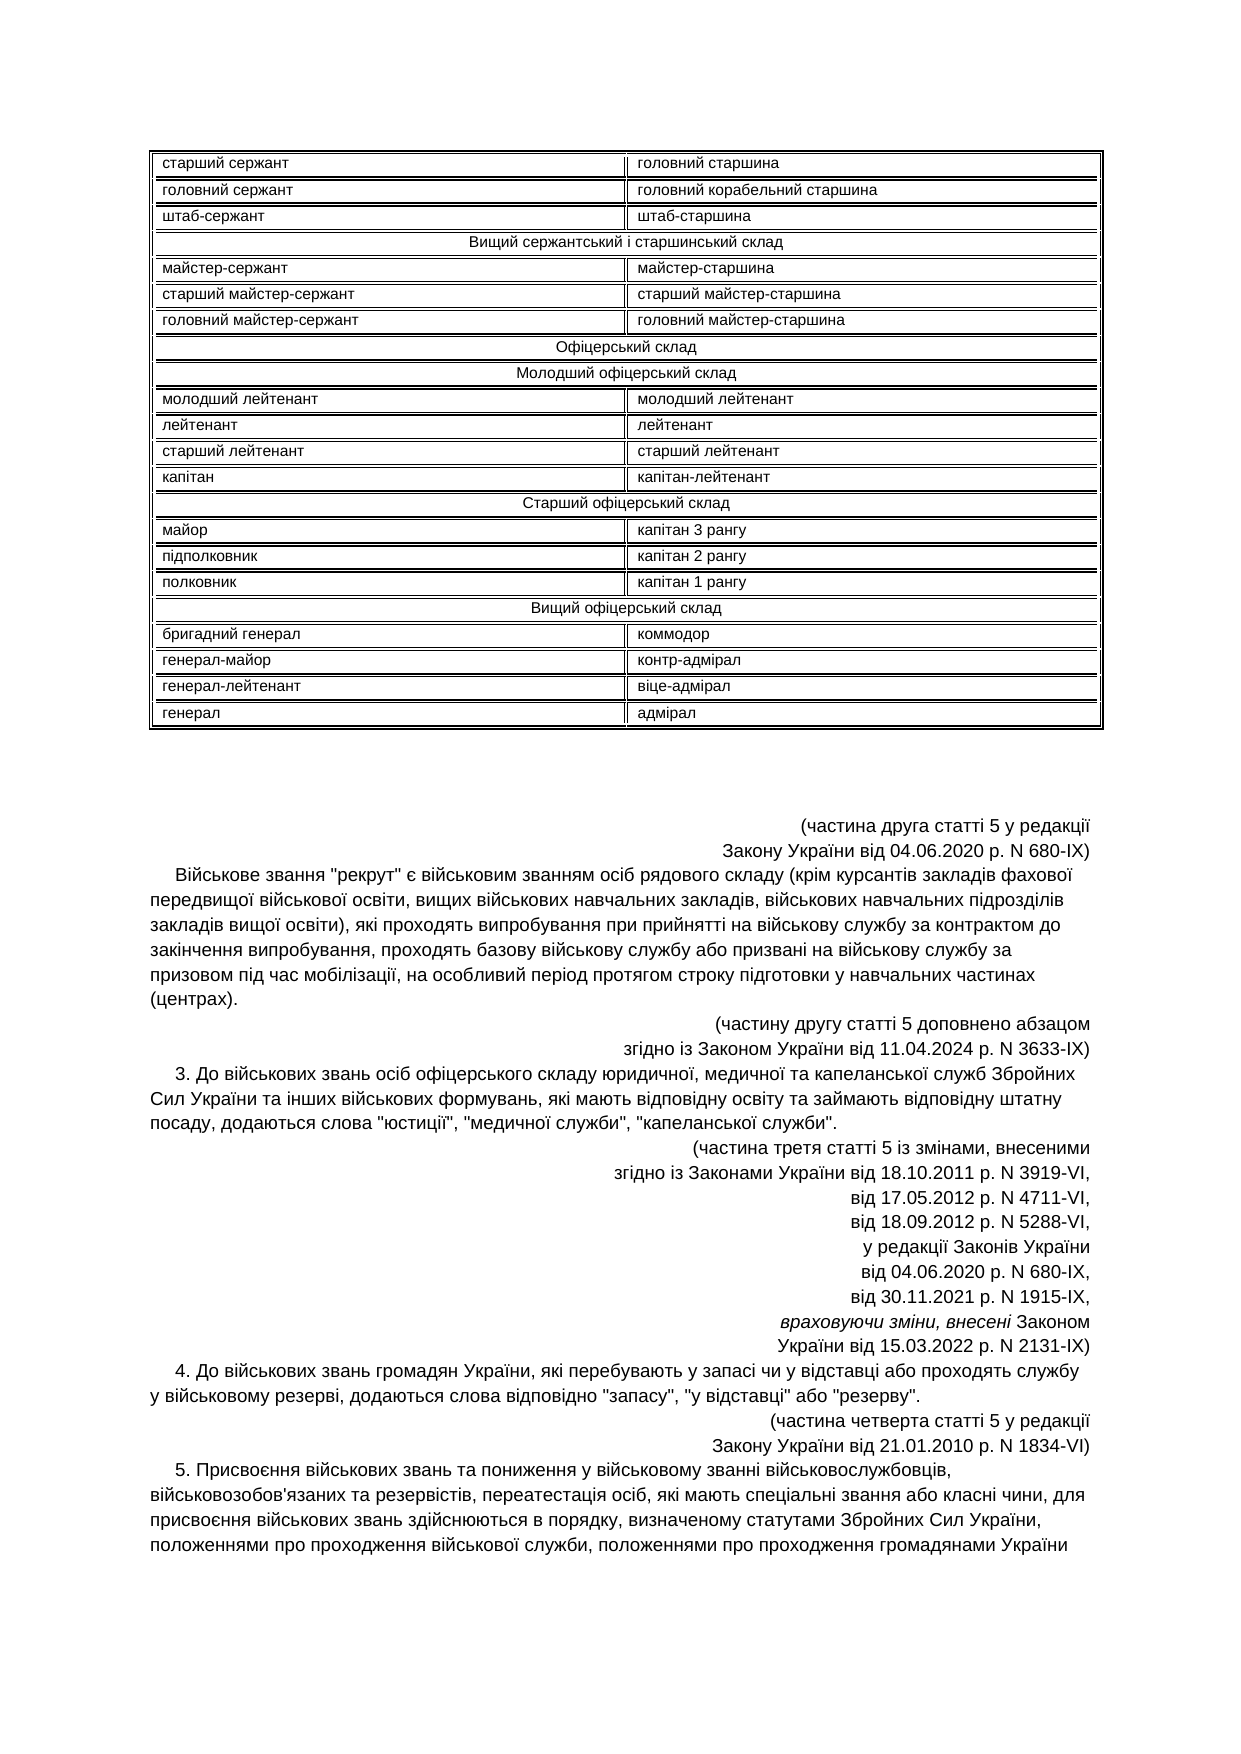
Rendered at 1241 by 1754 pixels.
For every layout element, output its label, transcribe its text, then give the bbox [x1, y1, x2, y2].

table_cell головний майстер-старшина [626, 307, 1102, 333]
table_cell лейтенант [626, 411, 1102, 438]
table_cell старший майстер-старшина [626, 281, 1102, 307]
table_cell капітан 1 рангу [626, 568, 1102, 594]
table_cell майор [153, 516, 624, 542]
table_cell Офіцерський склад [151, 333, 1102, 359]
table_cell генерал-майор [151, 647, 626, 673]
text 4. До військових звань громадян України, які перебувають у запасі чи у відставці або проходять службу у військовому резерві, додаються слова відповідно "запасу", "у відставці" або "резерву". [150, 1360, 1090, 1406]
table_cell старший сержант [153, 154, 626, 176]
table_cell адмірал [626, 699, 1102, 725]
table_cell майстер-старшина [626, 255, 1102, 281]
table_cell старший лейтенант [626, 438, 1102, 464]
table_cell старший лейтенант [151, 438, 626, 464]
table_cell підполковник [151, 542, 626, 568]
table_cell капітан-лейтенант [626, 464, 1102, 490]
table_cell віце-адмірал [628, 673, 1102, 699]
table_cell Старший офіцерський склад [153, 490, 1100, 516]
table_cell молодший лейтенант [151, 385, 626, 411]
table_cell лейтенант [151, 411, 626, 438]
table_cell головний корабельний старшина [626, 176, 1102, 202]
text (частина третя статті 5 із змінами, внесеними згідно із Законами України від 18.10.2011 р. N 3919-VI, від 17.05.2012 р. N 4711-VI, від 18.09.2012 р. N 5288-VI, у редакції Законів України від 04.06.2020 р. N 680-IX, від 30.11.2021 р. N 1915-IX, враховуючи зміни, внесені Законом України від 15.03.2022 р. N 2131-IX) [150, 1137, 1090, 1357]
table_cell головний майстер-сержант [151, 307, 626, 333]
table_cell генерал-лейтенант [151, 673, 624, 699]
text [150, 1459, 1090, 1555]
table_cell коммодор [626, 621, 1102, 647]
text (частину другу статті 5 доповнено абзацом згідно із Законом України від 11.04.2024 р. N 3633-IX) [150, 1013, 1090, 1059]
table_cell штаб-старшина [626, 202, 1102, 228]
table_cell капітан 3 рангу [628, 516, 1100, 542]
table_cell Вищий офіцерський склад [151, 595, 1102, 621]
table_cell Молодший офіцерський склад [151, 359, 1102, 385]
table_cell полковник [151, 568, 626, 594]
table_cell контр-адмірал [626, 647, 1102, 673]
text Військове звання "рекрут" є військовим званням осіб рядового складу (крім курсантів закладів фахової передвищої військової освіти, вищих військових навчальних закладів, військових навчальних підрозділів закладів вищої освіти), які проходять випробування при прийнятті на військову службу за контрактом до закінчення випробування, проходять базову військову службу або призвані на військову службу за призовом під час мобілізації, на особливий період протягом строку підготовки у навчальних частинах (центрах). [150, 864, 1090, 1010]
text (частина друга статті 5 у редакції Закону України від 04.06.2020 р. N 680-IX) [150, 815, 1090, 861]
table_cell Вищий сержантський і старшинський склад [151, 229, 1102, 254]
table_cell головний старшина [626, 154, 1100, 176]
table_cell бригадний генерал [151, 621, 626, 647]
table_cell капітан [151, 464, 626, 490]
table_cell генерал [151, 699, 626, 725]
text (частина четверта статті 5 у редакції Закону України від 21.01.2010 р. N 1834-VI) [150, 1410, 1090, 1456]
table_cell капітан 2 рангу [626, 542, 1102, 568]
text 3. До військових звань осіб офіцерського складу юридичної, медичної та капеланської служб Збройних Сил України та інших військових формувань, які мають відповідну освіту та займають відповідну штатну посаду, додаються слова "юстиції", "медичної служби", "капеланської служби". [150, 1063, 1090, 1134]
table_cell молодший лейтенант [626, 385, 1102, 411]
table_cell старший майстер-сержант [151, 281, 626, 307]
table_cell головний сержант [151, 176, 626, 202]
table_cell штаб-сержант [151, 202, 626, 228]
table_cell майстер-сержант [151, 255, 626, 281]
